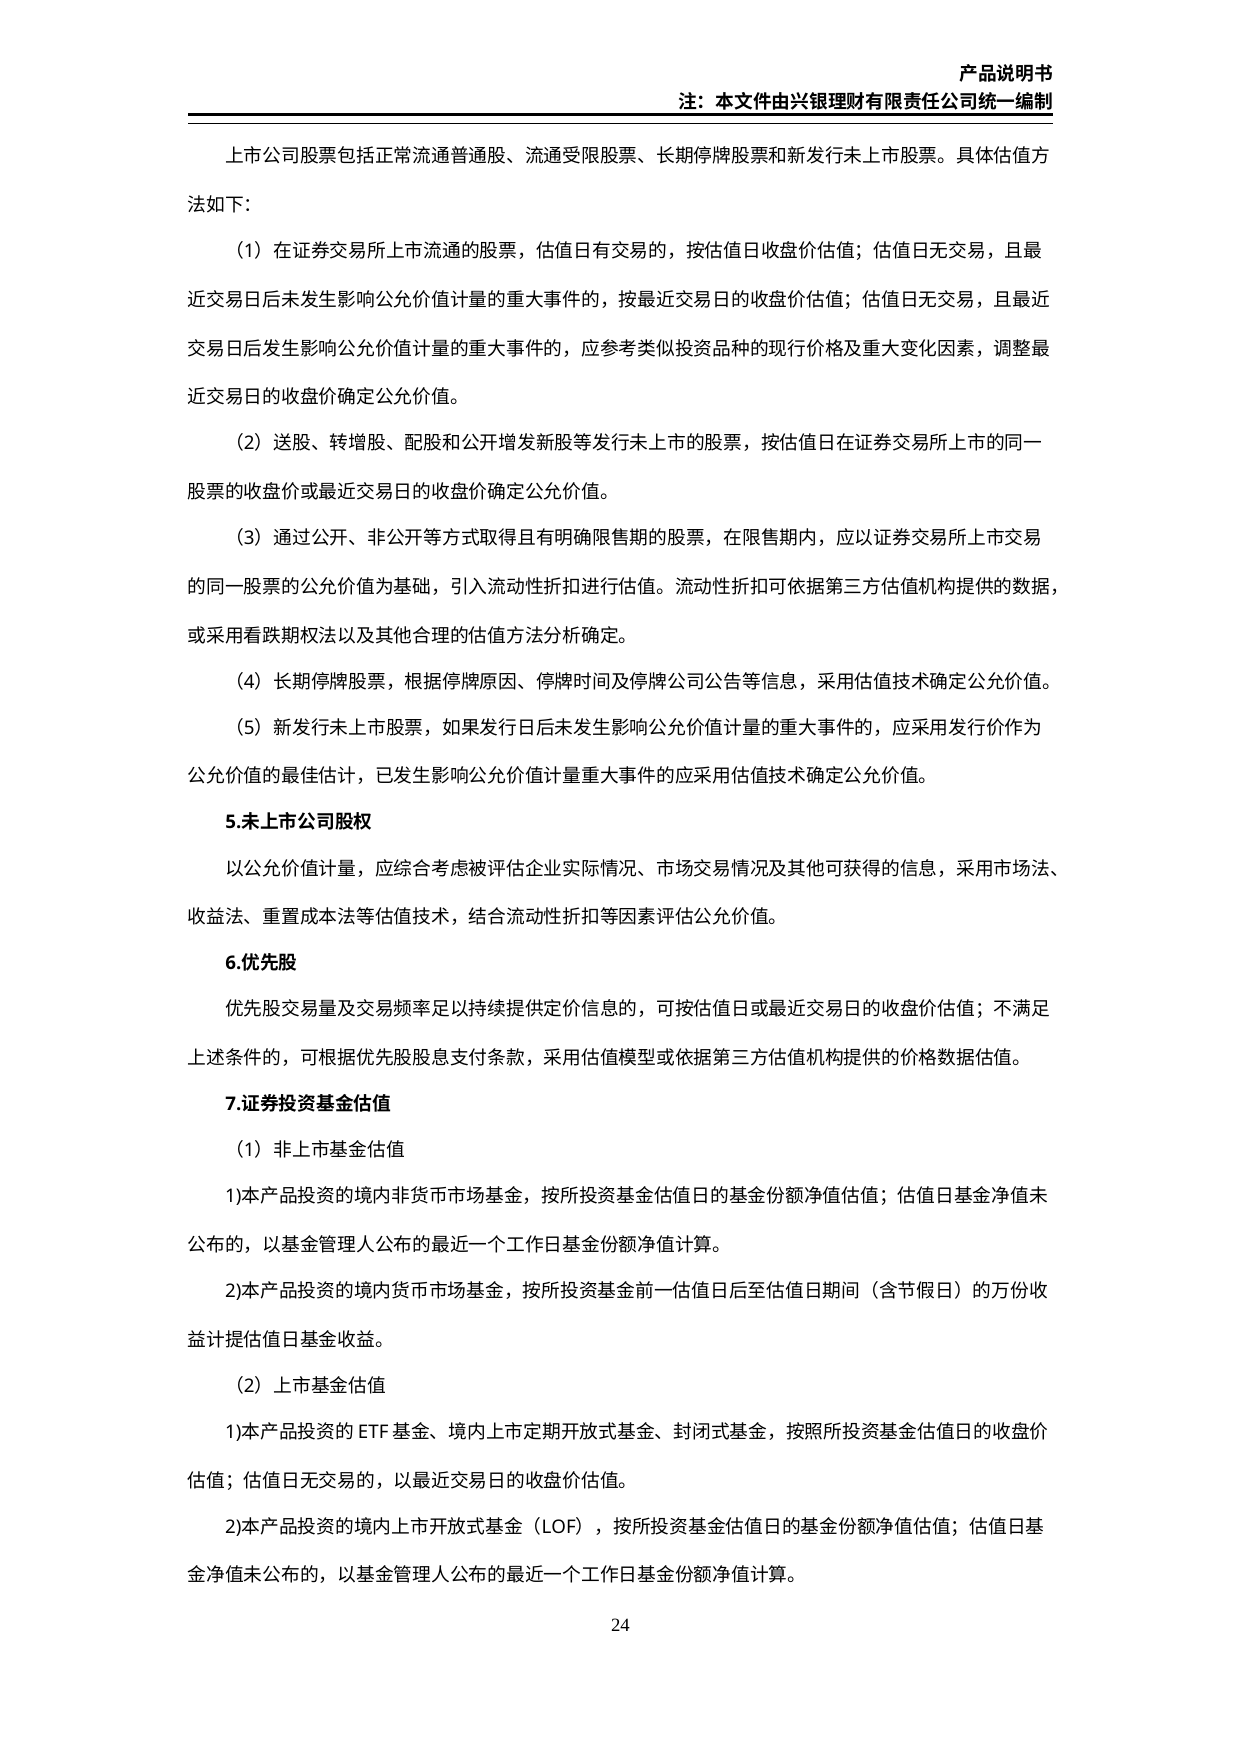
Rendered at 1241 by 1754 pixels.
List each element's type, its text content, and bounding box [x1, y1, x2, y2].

text 7.证券投资基金估值 [187, 1086, 1053, 1119]
text （5）新发行未上市股票，如果发行日后未发生影响公允价值计量的重大事件的，应采用发行价作为公允价值的最佳估计，已发生影响公允价值计量重大事件的应采用估值技术确定公允价值。 [187, 710, 1053, 791]
text 2)本产品投资的境内上市开放式基金（LOF），按所投资基金估值日的基金份额净值估值；估值日基金净值未公布的，以基金管理人公布的最近一个工作日基金份额净值计算。 [187, 1509, 1053, 1590]
text 优先股交易量及交易频率足以持续提供定价信息的，可按估值日或最近交易日的收盘价估值；不满足上述条件的，可根据优先股股息支付条款，采用估值模型或依据第三方估值机构提供的价格数据估值。 [187, 991, 1053, 1073]
text 2)本产品投资的境内货币市场基金，按所投资基金前一估值日后至估值日期间（含节假日）的万份收益计提估值日基金收益。 [187, 1273, 1053, 1354]
text （2）送股、转增股、配股和公开增发新股等发行未上市的股票，按估值日在证券交易所上市的同一股票的收盘价或最近交易日的收盘价确定公允价值。 [187, 425, 1053, 507]
text （1）非上市基金估值 [187, 1132, 1053, 1165]
text （2）上市基金估值 [187, 1368, 1053, 1400]
text 上市公司股票包括正常流通普通股、流通受限股票、长期停牌股票和新发行未上市股票。具体估值方法如下： [187, 138, 1053, 219]
text （1）在证券交易所上市流通的股票，估值日有交易的，按估值日收盘价估值；估值日无交易，且最近交易日后未发生影响公允价值计量的重大事件的，按最近交易日的收盘价估值；估值日无交易，且最近交易日后发生影响公允价值计量的重大事件的，应参考类似投资品种的现行价格及重大变化因素，调整最近交易日的收盘价确定公允价值。 [187, 233, 1053, 412]
text 以公允价值计量，应综合考虑被评估企业实际情况、市场交易情况及其他可获得的信息，采用市场法、收益法、重置成本法等估值技术，结合流动性折扣等因素评估公允价值。 [187, 851, 1053, 932]
text 6.优先股 [187, 945, 1053, 978]
text （4）长期停牌股票，根据停牌原因、停牌时间及停牌公司公告等信息，采用估值技术确定公允价值。 [187, 664, 1053, 696]
text （3）通过公开、非公开等方式取得且有明确限售期的股票，在限售期内，应以证券交易所上市交易的同一股票的公允价值为基础，引入流动性折扣进行估值。流动性折扣可依据第三方估值机构提供的数据，或采用看跌期权法以及其他合理的估值方法分析确定。 [187, 520, 1053, 650]
text 5.未上市公司股权 [187, 804, 1053, 837]
text 1)本产品投资的境内非货币市场基金，按所投资基金估值日的基金份额净值估值；估值日基金净值未公布的，以基金管理人公布的最近一个工作日基金份额净值计算。 [187, 1178, 1053, 1259]
text 1)本产品投资的ETF基金、境内上市定期开放式基金、封闭式基金，按照所投资基金估值日的收盘价估值；估值日无交易的，以最近交易日的收盘价估值。 [187, 1414, 1053, 1495]
